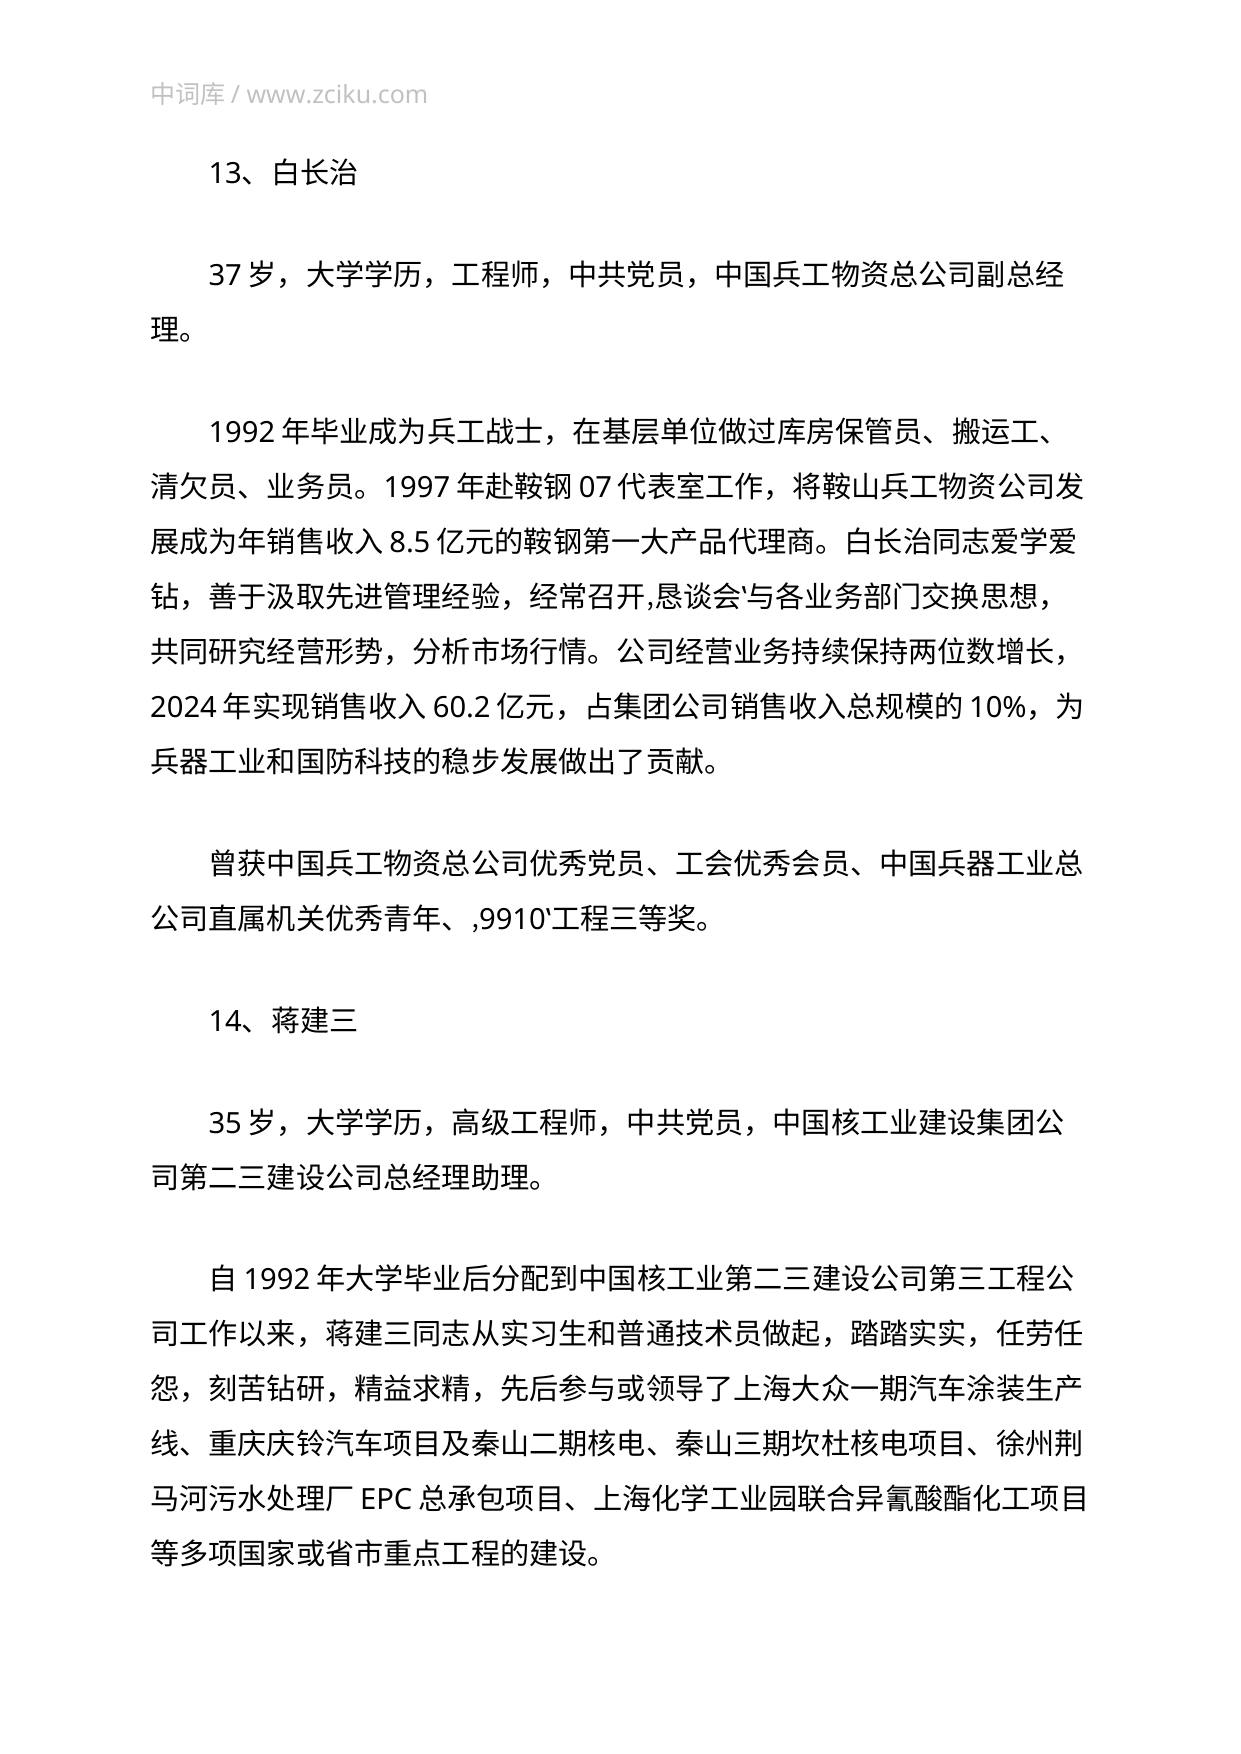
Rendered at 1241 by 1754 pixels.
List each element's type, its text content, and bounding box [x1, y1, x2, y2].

text 14、蒋建三 [150, 997, 1090, 1039]
text 曾获中国兵工物资总公司优秀党员、工会优秀会员、中国兵器工业总公司直属机关优秀青年、‚9910‛工程三等奖。 [150, 840, 1090, 938]
text 13、白长治 [150, 150, 1090, 192]
text 37岁，大学学历，工程师，中共党员，中国兵工物资总公司副总经理。 [150, 252, 1090, 349]
text 35岁，大学学历，高级工程师，中共党员，中国核工业建设集团公司第二三建设公司总经理助理。 [150, 1099, 1090, 1196]
text 自1992年大学毕业后分配到中国核工业第二三建设公司第三工程公司工作以来，蒋建三同志从实习生和普通技术员做起，踏踏实实，任劳任怨，刻苦钻研，精益求精，先后参与或领导了上海大众一期汽车涂装生产线、重庆庆铃汽车项目及秦山二期核电、秦山三期坎杜核电项目、徐州荆马河污水处理厂EPC总承包项目、上海化学工业园联合异氰酸酯化工项目等多项国家或省市重点工程的建设。 [150, 1256, 1090, 1573]
text 1992年毕业成为兵工战士，在基层单位做过库房保管员、搬运工、清欠员、业务员。1997年赴鞍钢07代表室工作，将鞍山兵工物资公司发展成为年销售收入8.5亿元的鞍钢第一大产品代理商。白长治同志爱学爱钻，善于汲取先进管理经验，经常召开‚恳谈会‛与各业务部门交换思想，共同研究经营形势，分析市场行情。公司经营业务持续保持两位数增长，2024年实现销售收入60.2亿元，占集团公司销售收入总规模的10%，为兵器工业和国防科技的稳步发展做出了贡献。 [150, 409, 1090, 781]
